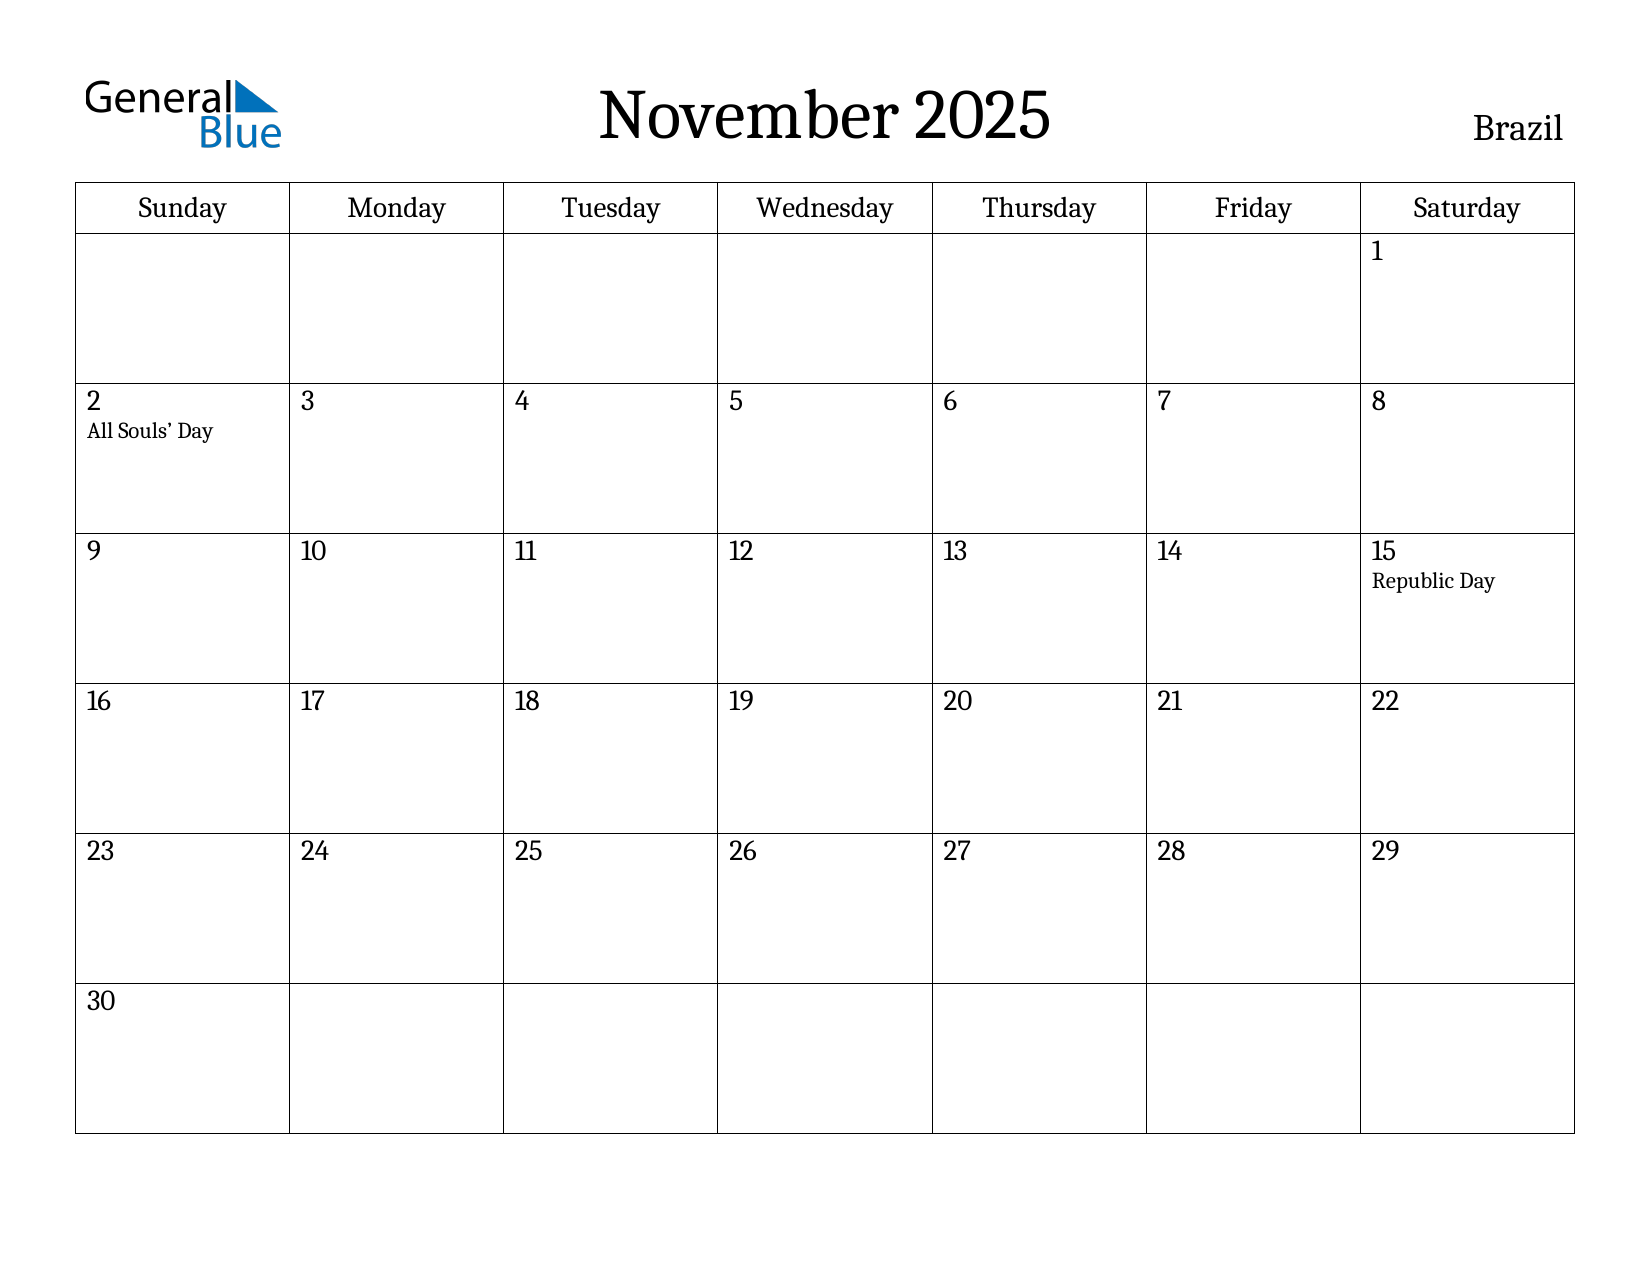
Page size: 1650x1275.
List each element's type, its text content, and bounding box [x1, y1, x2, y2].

table_cell [1361, 267, 1574, 383]
table_cell 15 [1361, 534, 1574, 567]
table_cell Republic Day [1361, 567, 1574, 683]
table_cell [718, 234, 932, 267]
table_cell [1361, 1018, 1574, 1133]
table_cell Wednesday [718, 183, 932, 233]
table_cell [1147, 267, 1360, 383]
table_cell [1361, 984, 1574, 1017]
table_cell 25 [504, 834, 717, 867]
table_cell 8 [1361, 384, 1574, 417]
table_cell [933, 1018, 1146, 1133]
table_cell [933, 717, 1146, 833]
table_cell [718, 984, 932, 1017]
table_cell [1147, 984, 1360, 1017]
table_cell 16 [76, 684, 289, 717]
table_cell [1361, 417, 1574, 533]
table_cell [76, 868, 289, 983]
table_cell 9 [76, 534, 289, 567]
table_cell [76, 717, 289, 833]
table_cell 18 [504, 684, 717, 717]
table_cell [290, 567, 503, 683]
table_cell [933, 417, 1146, 533]
table_header Brazil [1146, 75, 1574, 182]
table_cell Sunday [76, 183, 289, 233]
table_cell Saturday [1361, 183, 1574, 233]
table_cell 26 [718, 834, 932, 867]
table_cell 13 [933, 534, 1146, 567]
table_cell 7 [1147, 384, 1360, 417]
table_cell [504, 567, 717, 683]
table_cell 3 [290, 384, 503, 417]
table_cell [933, 234, 1146, 267]
table_cell [504, 267, 717, 383]
table_cell 28 [1147, 834, 1360, 867]
table_cell [504, 984, 717, 1017]
table_cell [76, 1018, 289, 1133]
table_cell [76, 234, 289, 267]
table_cell [1147, 868, 1360, 983]
table_cell 29 [1361, 834, 1574, 867]
table_cell [718, 868, 932, 983]
table_cell [290, 267, 503, 383]
table_cell [1147, 567, 1360, 683]
table_cell [290, 717, 503, 833]
table_cell Friday [1147, 183, 1360, 233]
table_cell [933, 984, 1146, 1017]
table_cell 2 [76, 384, 289, 417]
table_cell [1147, 1018, 1360, 1133]
table_cell [1147, 417, 1360, 533]
table_cell [1147, 717, 1360, 833]
table_cell 4 [504, 384, 717, 417]
table_cell 11 [504, 534, 717, 567]
table_cell [504, 1018, 717, 1133]
picture [86, 80, 281, 148]
table_cell [718, 717, 932, 833]
table_cell 1 [1361, 234, 1574, 267]
table_cell [718, 267, 932, 383]
table_cell [76, 267, 289, 383]
table_cell [718, 1018, 932, 1133]
table_cell [1361, 717, 1574, 833]
table_cell [933, 567, 1146, 683]
table_cell [290, 984, 503, 1017]
table_cell Tuesday [504, 183, 717, 233]
table_cell [933, 267, 1146, 383]
table_cell [1147, 234, 1360, 267]
table_cell 20 [933, 684, 1146, 717]
table_cell [76, 567, 289, 683]
table_cell Thursday [933, 183, 1146, 233]
table_cell 22 [1361, 684, 1574, 717]
table_cell [718, 417, 932, 533]
table_cell [504, 234, 717, 267]
table_cell [933, 868, 1146, 983]
table_header November 2025 [504, 75, 1146, 182]
table_cell [504, 717, 717, 833]
table_cell [290, 1018, 503, 1133]
table_cell [290, 868, 503, 983]
table_header [76, 75, 503, 182]
table_cell 10 [290, 534, 503, 567]
table_cell Monday [290, 183, 503, 233]
table_cell [1361, 868, 1574, 983]
table_cell All Souls’ Day [76, 417, 289, 533]
table_cell 30 [76, 984, 289, 1017]
table_cell [290, 234, 503, 267]
table_cell [290, 417, 503, 533]
table_cell [504, 417, 717, 533]
table_cell 19 [718, 684, 932, 717]
table_cell 14 [1147, 534, 1360, 567]
table_cell 17 [290, 684, 503, 717]
table_cell [718, 567, 932, 683]
table_cell 5 [718, 384, 932, 417]
table_cell 21 [1147, 684, 1360, 717]
table_cell 24 [290, 834, 503, 867]
table_cell 27 [933, 834, 1146, 867]
table_cell [504, 868, 717, 983]
table_cell 12 [718, 534, 932, 567]
table_cell 6 [933, 384, 1146, 417]
table_cell 23 [76, 834, 289, 867]
